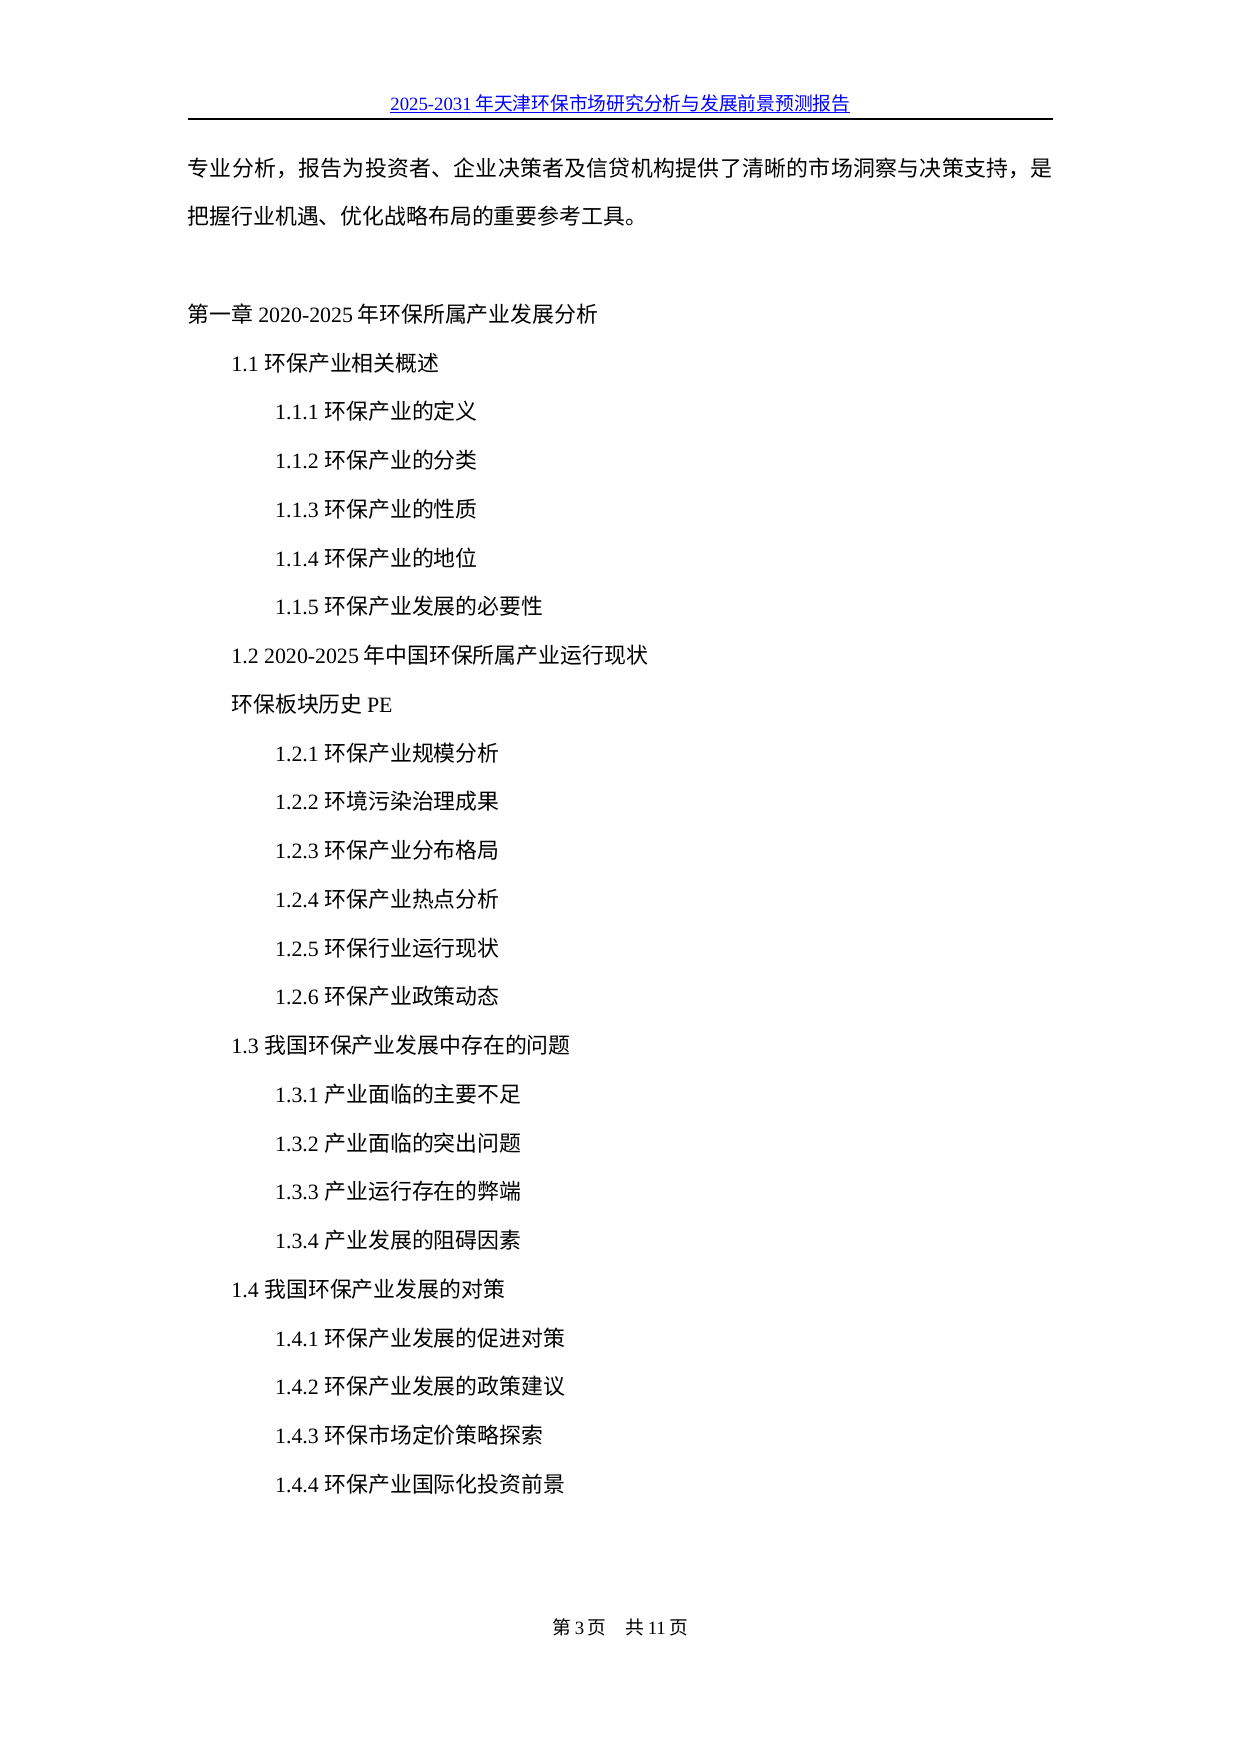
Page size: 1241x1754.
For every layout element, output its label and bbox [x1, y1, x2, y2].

text [187, 150, 1053, 1499]
